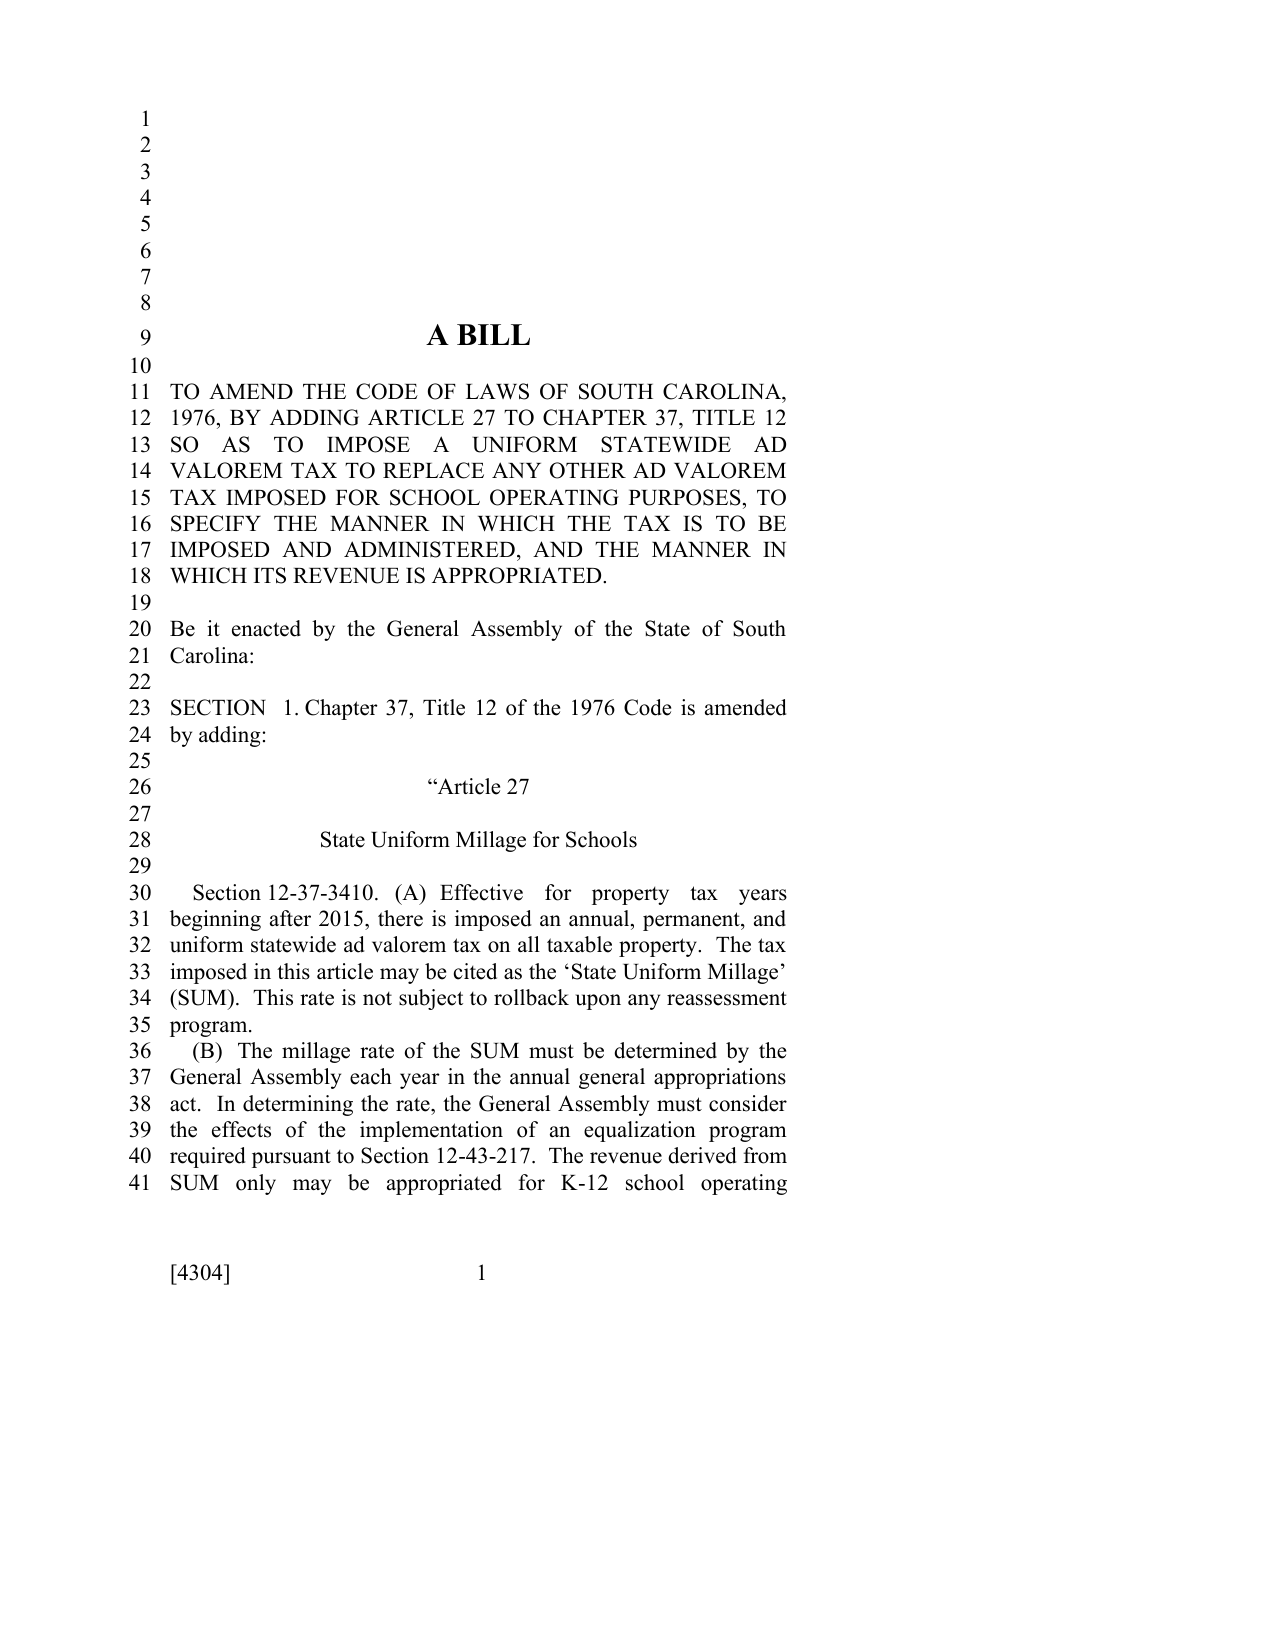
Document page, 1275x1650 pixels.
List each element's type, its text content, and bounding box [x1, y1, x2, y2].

text A BILL [169, 316, 787, 352]
text SECTION 1. Chapter 37, Title 12 of the 1976 Code is amended by adding: [169, 694, 787, 747]
text TO AMEND THE CODE OF LAWS OF SOUTH CAROLINA, 1976, BY ADDING ARTICLE 27 TO CHAPTER 37, TITLE 12 SO AS TO IMPOSE A UNIFORM STATEWIDE AD VALOREM TAX TO REPLACE ANY OTHER AD VALOREM TAX IMPOSED FOR SCHOOL OPERATING PURPOSES, TO SPECIFY THE MANNER IN WHICH THE TAX IS TO BE IMPOSED AND ADMINISTERED, AND THE MANNER IN WHICH ITS REVENUE IS APPROPRIATED. [169, 378, 787, 589]
text Section 12-37-3410. (A) Effective for property tax years beginning after 2015, there is imposed an annual, permanent, and uniform statewide ad valorem tax on all taxable property. The tax imposed in this article may be cited as the ‘State Uniform Millage’ (SUM). This rate is not subject to rollback upon any reassessment program. [169, 879, 787, 1037]
text “Article 27 [169, 773, 787, 800]
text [169, 1037, 787, 1195]
text Be it enacted by the General Assembly of the State of South Carolina: [169, 615, 787, 668]
text State Uniform Millage for Schools [169, 826, 787, 852]
